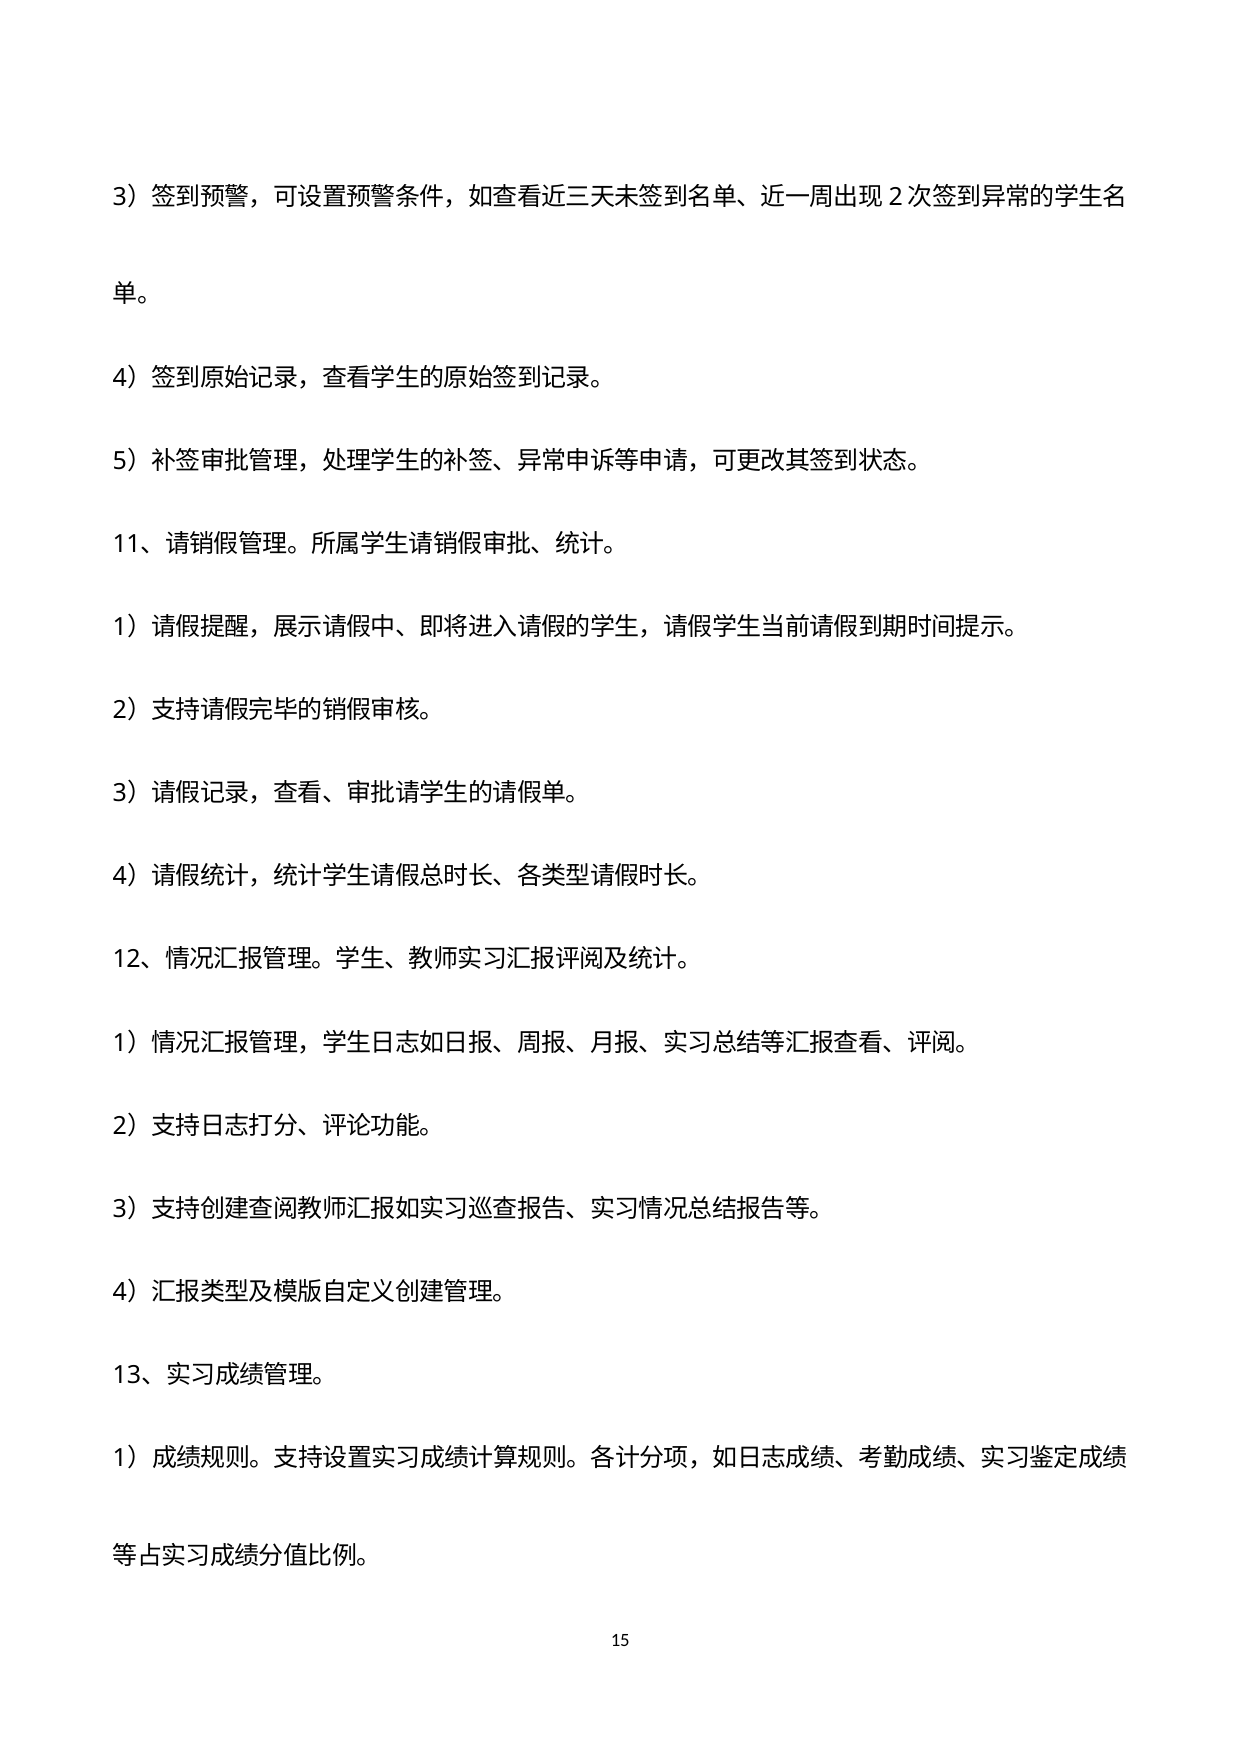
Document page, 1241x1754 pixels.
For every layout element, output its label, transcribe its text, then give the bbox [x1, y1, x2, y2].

text 2）支持请假完毕的销假审核。 [112, 675, 1128, 740]
text 1）请假提醒，展示请假中、即将进入请假的学生，请假学生当前请假到期时间提示。 [112, 592, 1128, 657]
text 3）请假记录，查看、审批请学生的请假单。 [112, 758, 1128, 823]
text 4）请假统计，统计学生请假总时长、各类型请假时长。 [112, 841, 1128, 906]
text 3）签到预警，可设置预警条件，如查看近三天未签到名单、近一周出现2次签到异常的学生名单。 [112, 162, 1128, 324]
text 12、情况汇报管理。学生、教师实习汇报评阅及统计。 [112, 924, 1128, 989]
subtitle 13、实习成绩管理。 [112, 1340, 1128, 1405]
text 3）支持创建查阅教师汇报如实习巡查报告、实习情况总结报告等。 [112, 1174, 1128, 1239]
text 4）签到原始记录，查看学生的原始签到记录。 [112, 343, 1128, 408]
list 成绩规则。支持设置实习成绩计算规则。各计分项，如日志成绩、考勤成绩、实习鉴定成绩等占实习成绩分值比例。 [112, 1423, 1128, 1586]
text 11、请销假管理。所属学生请销假审批、统计。 [112, 509, 1128, 574]
text 4）汇报类型及模版自定义创建管理。 [112, 1257, 1128, 1322]
text 1）情况汇报管理，学生日志如日报、周报、月报、实习总结等汇报查看、评阅。 [112, 1008, 1128, 1073]
text 5）补签审批管理，处理学生的补签、异常申诉等申请，可更改其签到状态。 [112, 426, 1128, 491]
text 2）支持日志打分、评论功能。 [112, 1091, 1128, 1156]
